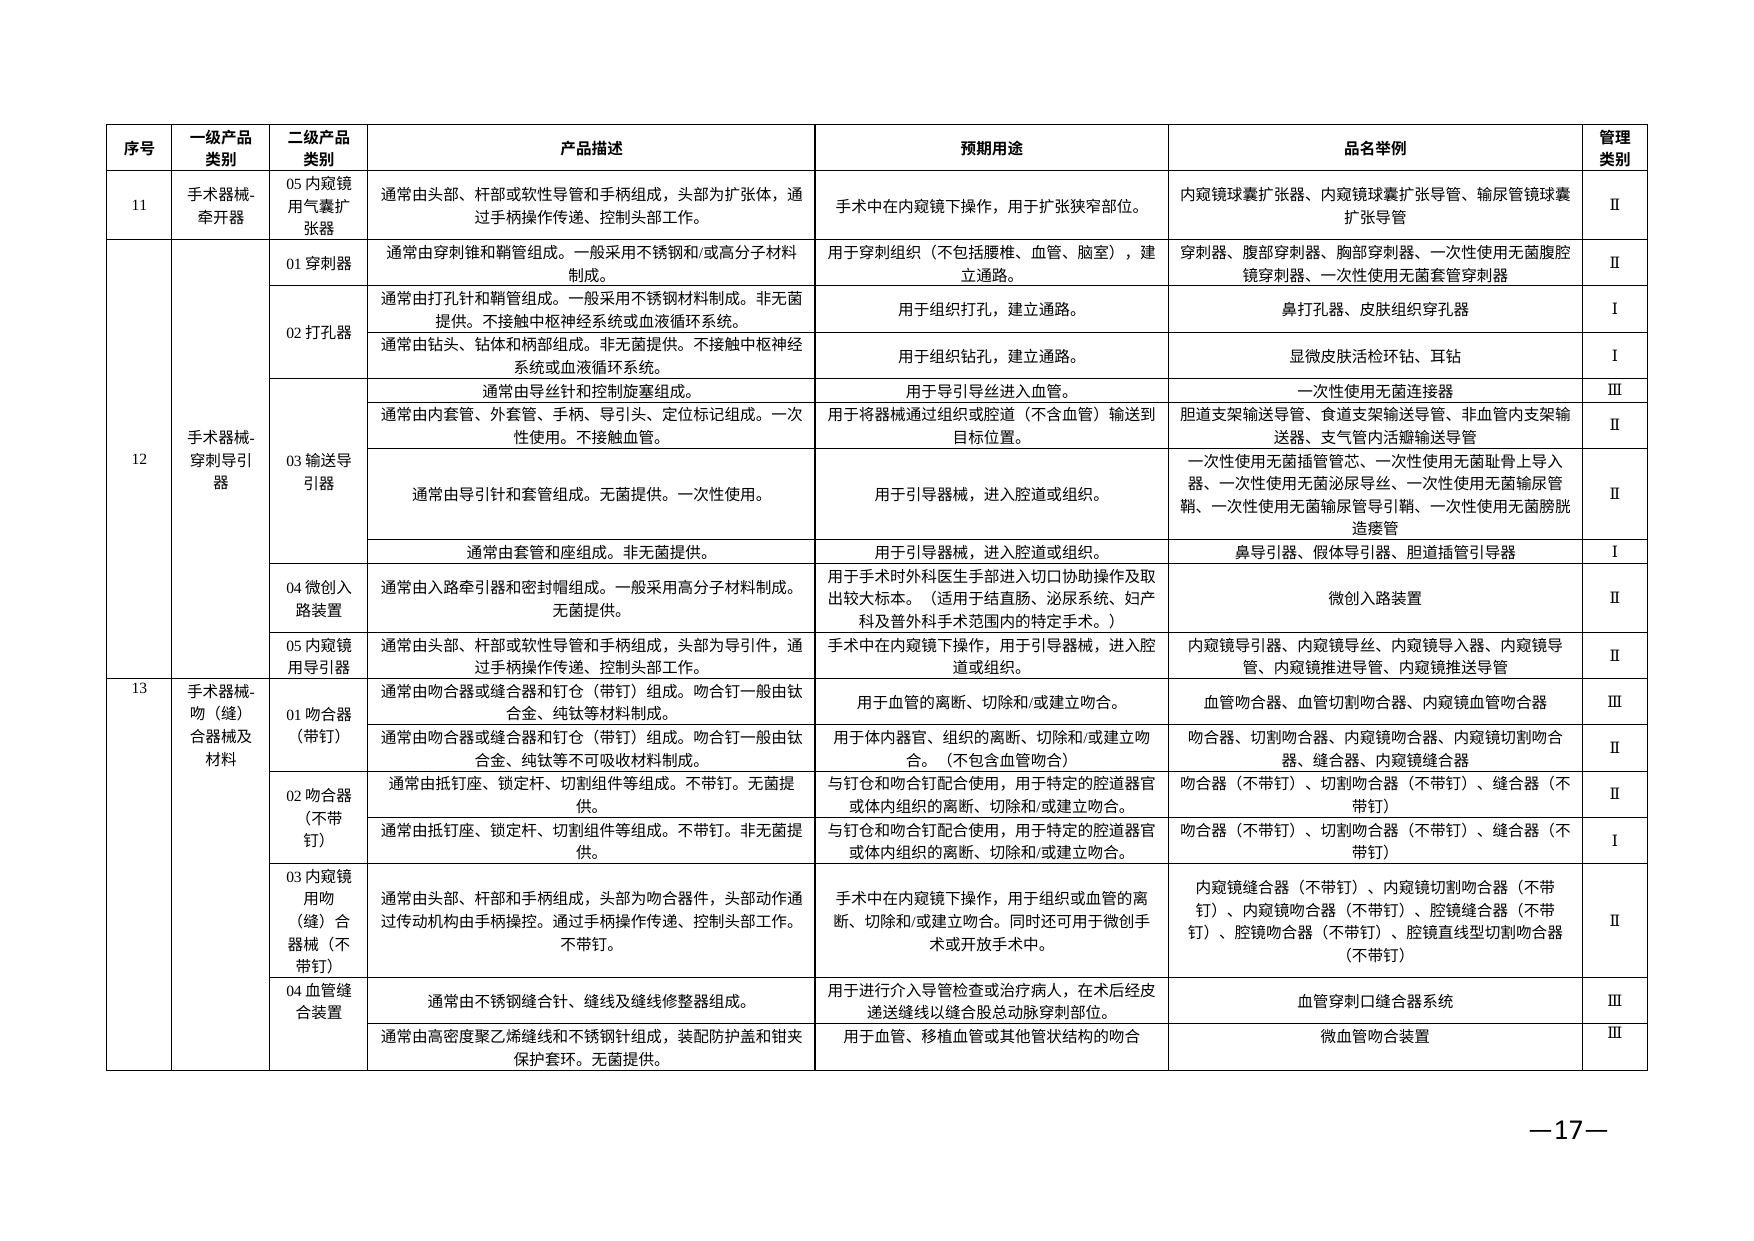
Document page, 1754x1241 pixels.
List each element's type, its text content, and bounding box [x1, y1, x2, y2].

table_cell 穿刺器、腹部穿刺器、胸部穿刺器、一次性使用无菌腹腔镜穿刺器、一次性使用无菌套管穿刺器 [1169, 240, 1582, 285]
table_header 二级产品类别 [270, 125, 367, 170]
table_cell 通常由头部、杆部或软性导管和手柄组成，头部为导引件，通过手柄操作传递、控制头部工作。 [368, 633, 814, 678]
table_cell 吻合器（不带钉）、切割吻合器（不带钉）、缝合器（不带钉） [1169, 772, 1582, 817]
table_cell 用于引导器械，进入腔道或组织。 [816, 540, 1168, 563]
table_cell 04血管缝合装置 [270, 978, 367, 1069]
table_cell 通常由抵钉座、锁定杆、切割组件等组成。不带钉。无菌提供。 [368, 772, 814, 817]
table_cell 用于手术时外科医生手部进入切口协助操作及取出较大标本。（适用于结直肠、泌尿系统、妇产科及普外科手术范围内的特定手术。） [816, 564, 1168, 632]
table_cell 04微创入路装置 [270, 564, 367, 632]
table_cell Ⅰ [1583, 818, 1647, 863]
table_cell 通常由吻合器或缝合器和钉仓（带钉）组成。吻合钉一般由钛合金、纯钛等材料制成。 [368, 679, 814, 724]
table_cell 用于组织打孔，建立通路。 [816, 286, 1168, 332]
table_cell Ⅲ [1583, 679, 1647, 724]
table_cell Ⅱ [1583, 725, 1647, 771]
table_cell 手术中在内窥镜下操作，用于引导器械，进入腔道或组织。 [816, 633, 1168, 678]
table_cell 用于组织钻孔，建立通路。 [816, 333, 1168, 378]
table_header 产品描述 [368, 125, 814, 170]
table_cell 02吻合器（不带钉） [270, 772, 367, 863]
table_cell Ⅰ [1583, 333, 1647, 378]
table_cell 用于血管的离断、切除和/或建立吻合。 [816, 679, 1168, 724]
table_cell 通常由内套管、外套管、手柄、导引头、定位标记组成。一次性使用。不接触血管。 [368, 403, 814, 448]
table_header 预期用途 [816, 125, 1168, 170]
table_cell 微创入路装置 [1169, 564, 1582, 632]
table_cell 03内窥镜用吻（缝）合器械（不带钉） [270, 864, 367, 977]
table_cell 13 [107, 679, 171, 1069]
table_header 管理类别 [1583, 125, 1647, 170]
table_cell 通常由高密度聚乙烯缝线和不锈钢针组成，装配防护盖和钳夹保护套环。无菌提供。 [368, 1024, 814, 1069]
table_cell 通常由吻合器或缝合器和钉仓（带钉）组成。吻合钉一般由钛合金、纯钛等不可吸收材料制成。 [368, 725, 814, 771]
table_cell 通常由套管和座组成。非无菌提供。 [368, 540, 814, 563]
table_cell 11 [107, 171, 171, 239]
table_cell Ⅲ [1583, 978, 1647, 1023]
table_cell 05内窥镜用气囊扩张器 [270, 171, 367, 239]
table_cell 通常由抵钉座、锁定杆、切割组件等组成。不带钉。非无菌提供。 [368, 818, 814, 863]
table_cell 内窥镜球囊扩张器、内窥镜球囊扩张导管、输尿管镜球囊扩张导管 [1169, 171, 1582, 239]
table_cell 内窥镜缝合器（不带钉）、内窥镜切割吻合器（不带钉）、内窥镜吻合器（不带钉）、腔镜缝合器（不带钉）、腔镜吻合器（不带钉）、腔镜直线型切割吻合器（不带钉） [1169, 864, 1582, 977]
table_cell 12 [107, 240, 171, 678]
table_cell 一次性使用无菌连接器 [1169, 379, 1582, 402]
table_cell 05内窥镜用导引器 [270, 633, 367, 678]
table_cell 内窥镜导引器、内窥镜导丝、内窥镜导入器、内窥镜导管、内窥镜推进导管、内窥镜推送导管 [1169, 633, 1582, 678]
table_cell 通常由头部、杆部和手柄组成，头部为吻合器件，头部动作通过传动机构由手柄操控。通过手柄操作传递、控制头部工作。不带钉。 [368, 864, 814, 977]
table_cell 手术器械-穿刺导引器 [172, 240, 269, 678]
table_cell 吻合器、切割吻合器、内窥镜吻合器、内窥镜切割吻合器、缝合器、内窥镜缝合器 [1169, 725, 1582, 771]
table_cell 通常由穿刺锥和鞘管组成。一般采用不锈钢和/或高分子材料制成。 [368, 240, 814, 285]
table_cell 用于进行介入导管检查或治疗病人，在术后经皮递送缝线以缝合股总动脉穿刺部位。 [816, 978, 1168, 1023]
table_cell 与钉仓和吻合钉配合使用，用于特定的腔道器官或体内组织的离断、切除和/或建立吻合。 [816, 818, 1168, 863]
table_cell 一次性使用无菌插管管芯、一次性使用无菌耻骨上导入器、一次性使用无菌泌尿导丝、一次性使用无菌输尿管鞘、一次性使用无菌输尿管导引鞘、一次性使用无菌膀胱造瘘管 [1169, 449, 1582, 539]
table_cell 通常由头部、杆部或软性导管和手柄组成，头部为扩张体，通过手柄操作传递、控制头部工作。 [368, 171, 814, 239]
table_cell 通常由钻头、钻体和柄部组成。非无菌提供。不接触中枢神经系统或血液循环系统。 [368, 333, 814, 378]
table_cell 通常由不锈钢缝合针、缝线及缝线修整器组成。 [368, 978, 814, 1023]
table_cell 用于引导器械，进入腔道或组织。 [816, 449, 1168, 539]
table_cell 血管穿刺口缝合器系统 [1169, 978, 1582, 1023]
table_cell 手术中在内窥镜下操作，用于组织或血管的离断、切除和/或建立吻合。同时还可用于微创手术或开放手术中。 [816, 864, 1168, 977]
table_cell 显微皮肤活检环钻、耳钻 [1169, 333, 1582, 378]
table_cell Ⅱ [1583, 171, 1647, 239]
table_cell 用于体内器官、组织的离断、切除和/或建立吻合。（不包含血管吻合） [816, 725, 1168, 771]
table_cell 鼻导引器、假体导引器、胆道插管引导器 [1169, 540, 1582, 563]
table_cell Ⅲ [1583, 1024, 1647, 1069]
table_cell Ⅲ [1583, 379, 1647, 402]
table_cell Ⅰ [1583, 540, 1647, 563]
table_cell Ⅱ [1583, 633, 1647, 678]
table_cell Ⅱ [1583, 772, 1647, 817]
table_cell 通常由导丝针和控制旋塞组成。 [368, 379, 814, 402]
table_cell Ⅱ [1583, 864, 1647, 977]
table_cell 与钉仓和吻合钉配合使用，用于特定的腔道器官或体内组织的离断、切除和/或建立吻合。 [816, 772, 1168, 817]
table_cell 吻合器（不带钉）、切割吻合器（不带钉）、缝合器（不带钉） [1169, 818, 1582, 863]
table_cell 微血管吻合装置 [1169, 1024, 1582, 1069]
table_cell 用于导引导丝进入血管。 [816, 379, 1168, 402]
table_header 一级产品类别 [172, 125, 269, 170]
table_cell Ⅰ [1583, 286, 1647, 332]
table_cell 胆道支架输送导管、食道支架输送导管、非血管内支架输送器、支气管内活瓣输送导管 [1169, 403, 1582, 448]
table_cell 通常由打孔针和鞘管组成。一般采用不锈钢材料制成。非无菌提供。不接触中枢神经系统或血液循环系统。 [368, 286, 814, 332]
table_header 品名举例 [1169, 125, 1582, 170]
table_cell 02打孔器 [270, 286, 367, 378]
table_cell 手术器械- 牵开器 [172, 171, 269, 239]
table_cell 01吻合器 （带钉） [270, 679, 367, 771]
table_cell Ⅱ [1583, 449, 1647, 539]
table_cell 用于穿刺组织（不包括腰椎、血管、脑室），建立通路。 [816, 240, 1168, 285]
table_cell 血管吻合器、血管切割吻合器、内窥镜血管吻合器 [1169, 679, 1582, 724]
table_cell 用于血管、移植血管或其他管状结构的吻合 [816, 1024, 1168, 1069]
table_cell 用于将器械通过组织或腔道（不含血管）输送到目标位置。 [816, 403, 1168, 448]
table_cell Ⅱ [1583, 240, 1647, 285]
table_cell 03输送导引器 [270, 379, 367, 563]
table_cell Ⅱ [1583, 564, 1647, 632]
table_cell 01穿刺器 [270, 240, 367, 285]
table_cell Ⅱ [1583, 403, 1647, 448]
table_cell 通常由入路牵引器和密封帽组成。一般采用高分子材料制成。无菌提供。 [368, 564, 814, 632]
table_cell 通常由导引针和套管组成。无菌提供。一次性使用。 [368, 449, 814, 539]
table_header 序号 [107, 125, 171, 170]
table_cell 手术器械-吻（缝）合器械及材料 [172, 679, 269, 1069]
table_cell 手术中在内窥镜下操作，用于扩张狭窄部位。 [816, 171, 1168, 239]
table_cell 鼻打孔器、皮肤组织穿孔器 [1169, 286, 1582, 332]
